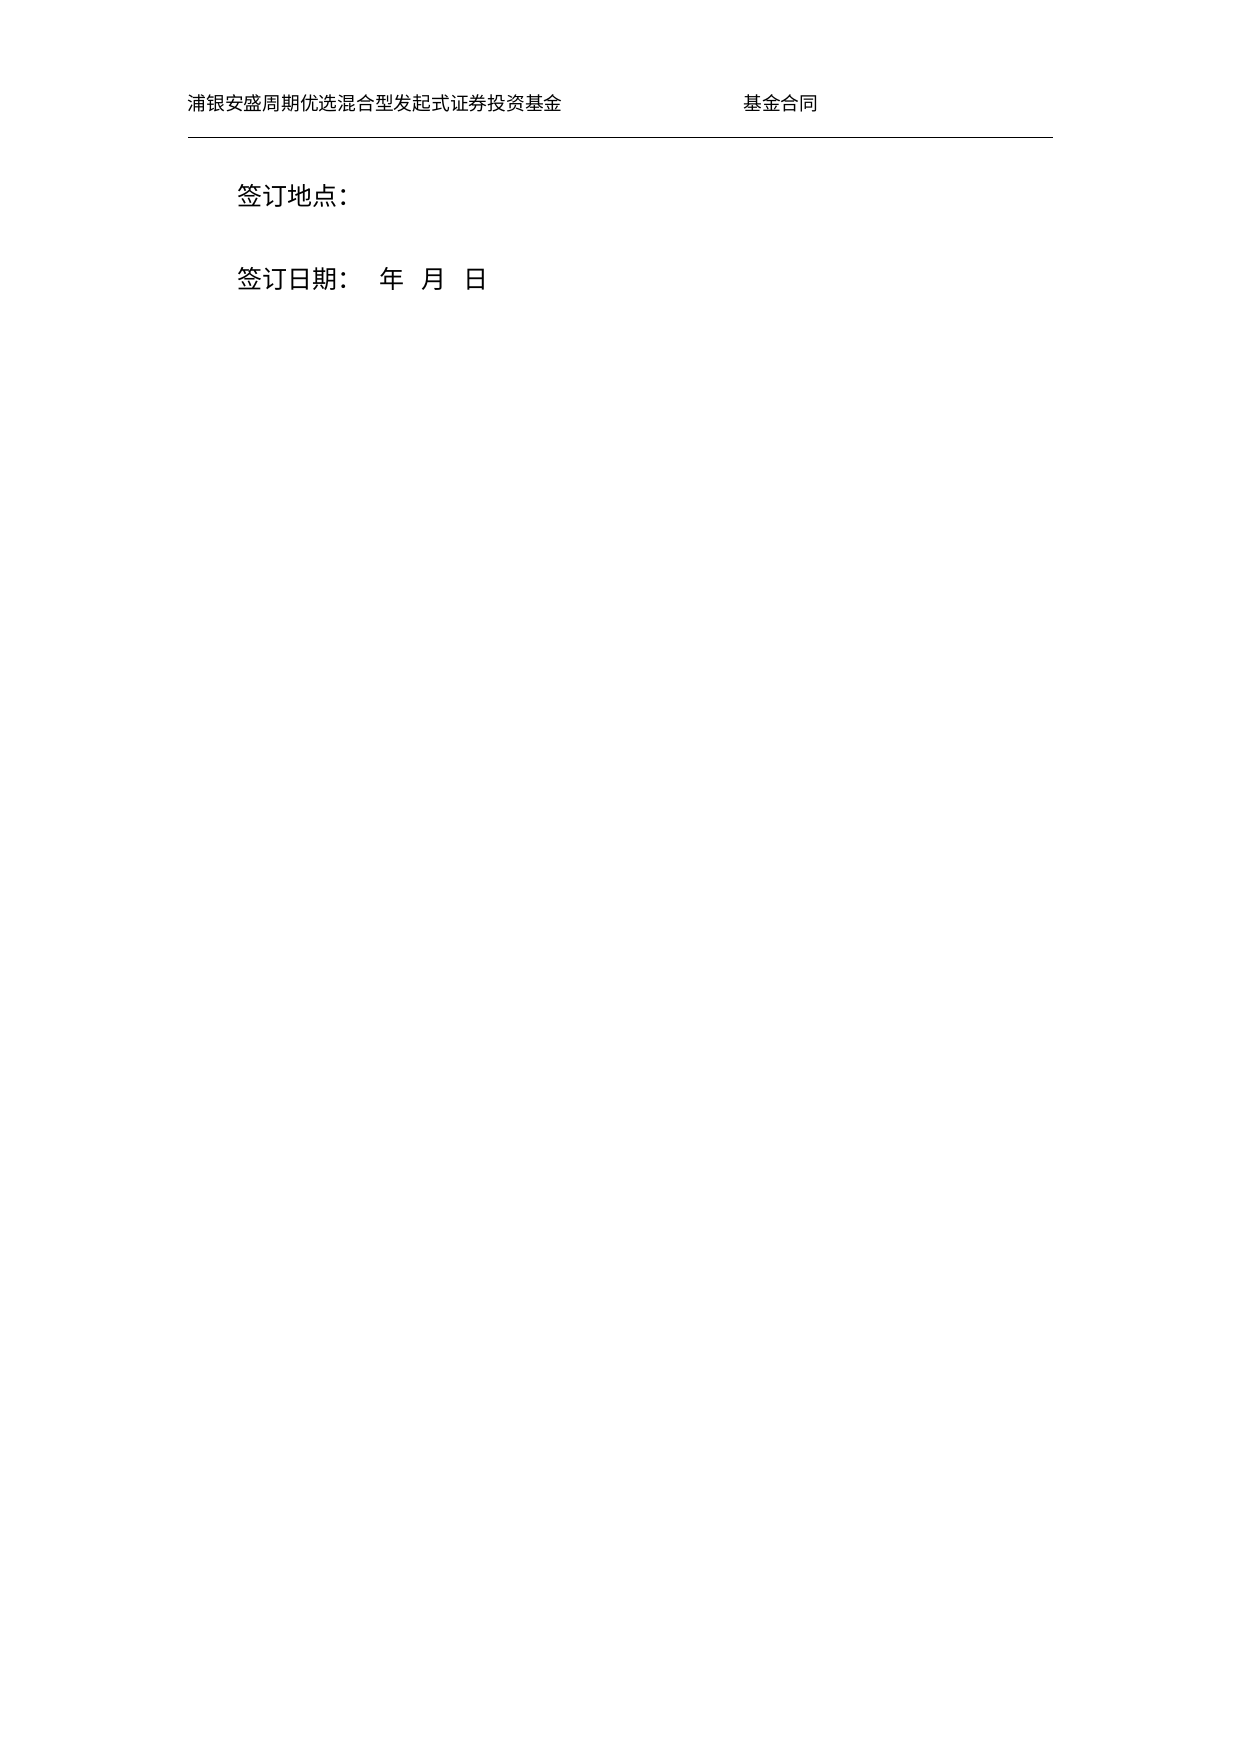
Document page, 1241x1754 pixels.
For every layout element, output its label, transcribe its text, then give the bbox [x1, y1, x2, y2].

text 签订日期： 年 月 日 [187, 245, 1053, 310]
text 签订地点： [187, 162, 1053, 227]
